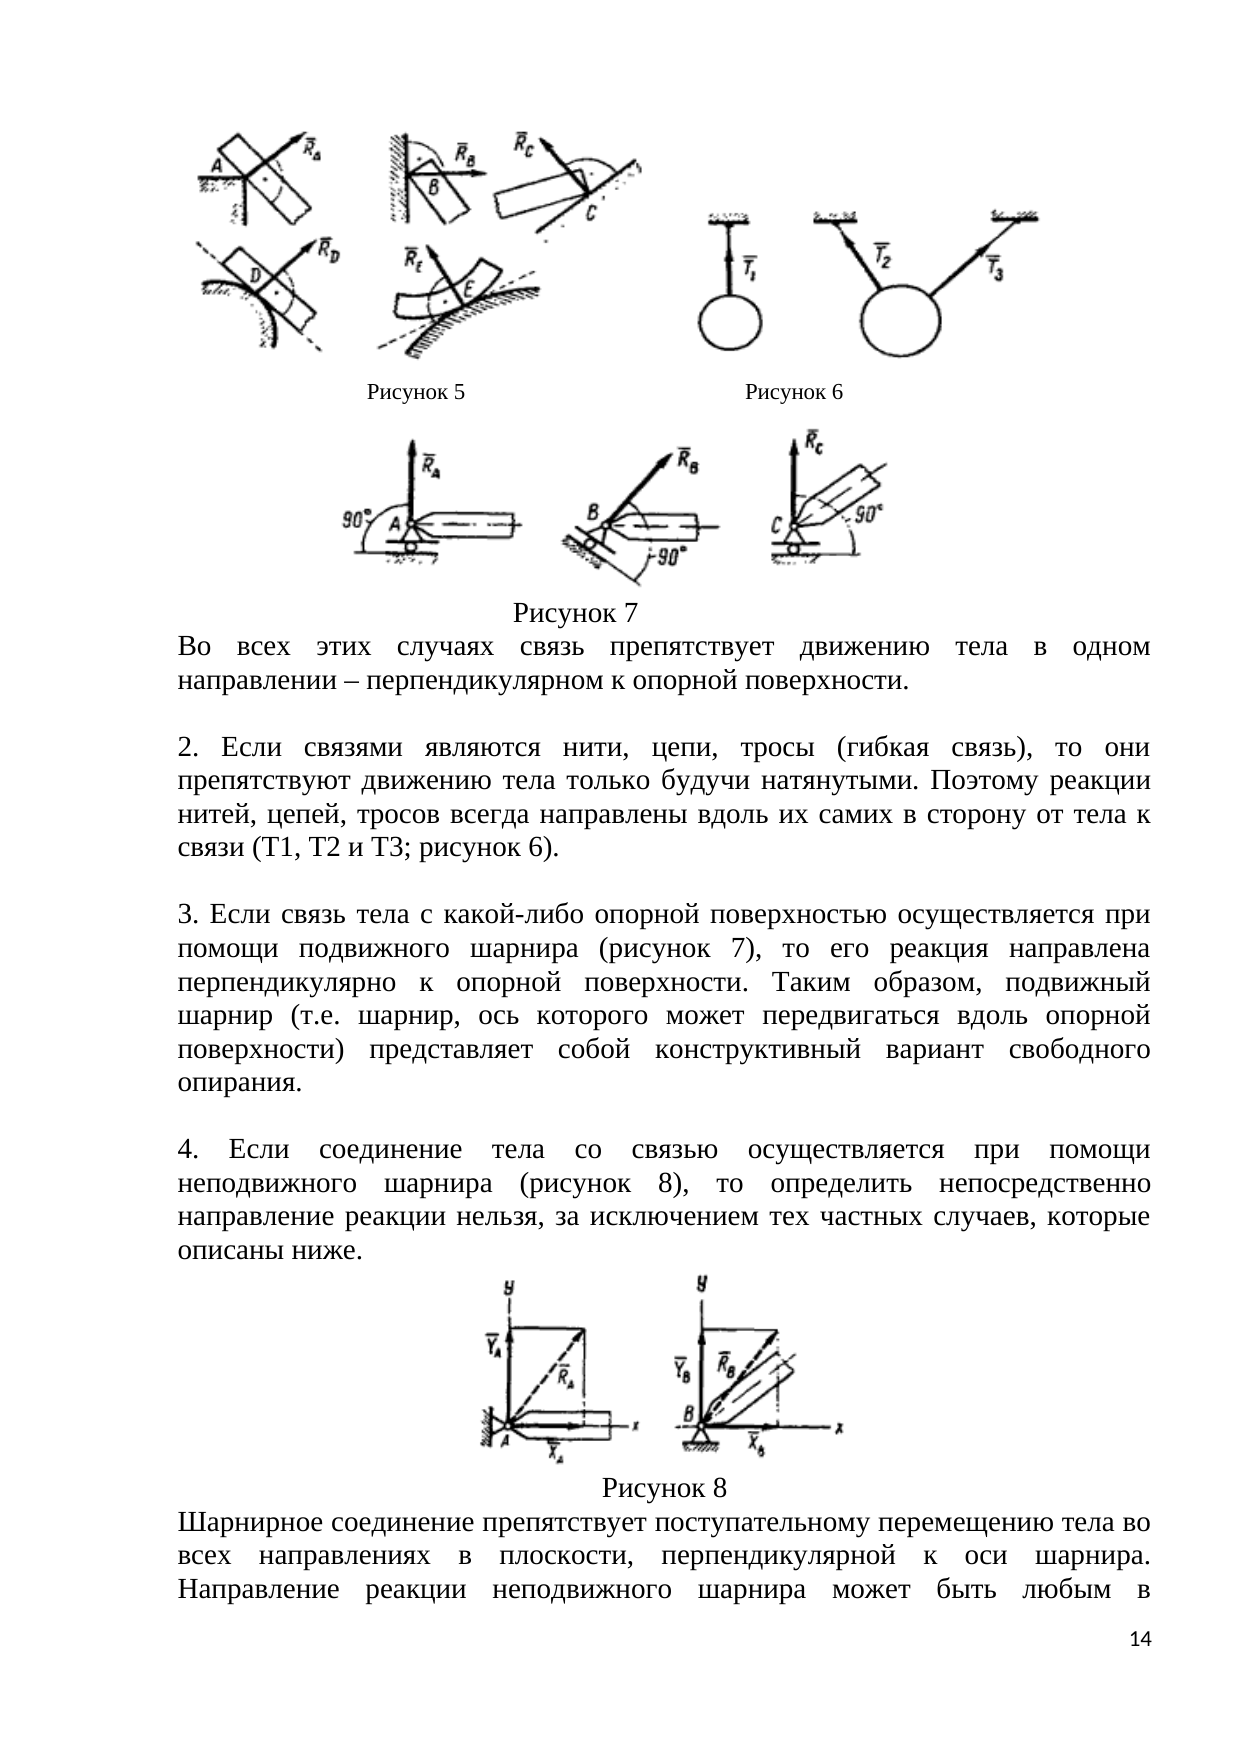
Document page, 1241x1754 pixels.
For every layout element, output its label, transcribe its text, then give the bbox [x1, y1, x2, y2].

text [177, 1504, 1152, 1604]
text Во всех этих случаях связь препятствует движению тела в одном направлении – перпендикулярном к опорной поверхности. [177, 628, 1152, 695]
text Рисунок 8 [177, 1470, 1152, 1504]
text 4. Если соединение тела со связью осуществляется при помощи неподвижного шарнира (рисунок 8), то определить непосредственно направление реакции нельзя, за исключением тех частных случаев, которые описаны ниже. [177, 1131, 1152, 1266]
picture [468, 1265, 861, 1471]
text Рисунок 7 [177, 595, 1152, 628]
picture [177, 118, 1056, 595]
text 3. Если связь тела с какой-либо опорной поверхностью осуществляется при помощи подвижного шарнира (рисунок 7), то его реакция направлена перпендикулярно к опорной поверхности. Таким образом, подвижный шарнир (т.е. шарнир, ось которого может передвигаться вдоль опорной поверхности) представляет собой конструктивный вариант свободного опирания. [177, 897, 1152, 1098]
text 2. Если связями являются нити, цепи, тросы (гибкая связь), то они препятствуют движению тела только будучи натянутыми. Поэтому реакции нитей, цепей, тросов всегда направлены вдоль их самих в сторону от тела к связи (T1, T2 и T3; рисунок 6). [177, 729, 1152, 863]
